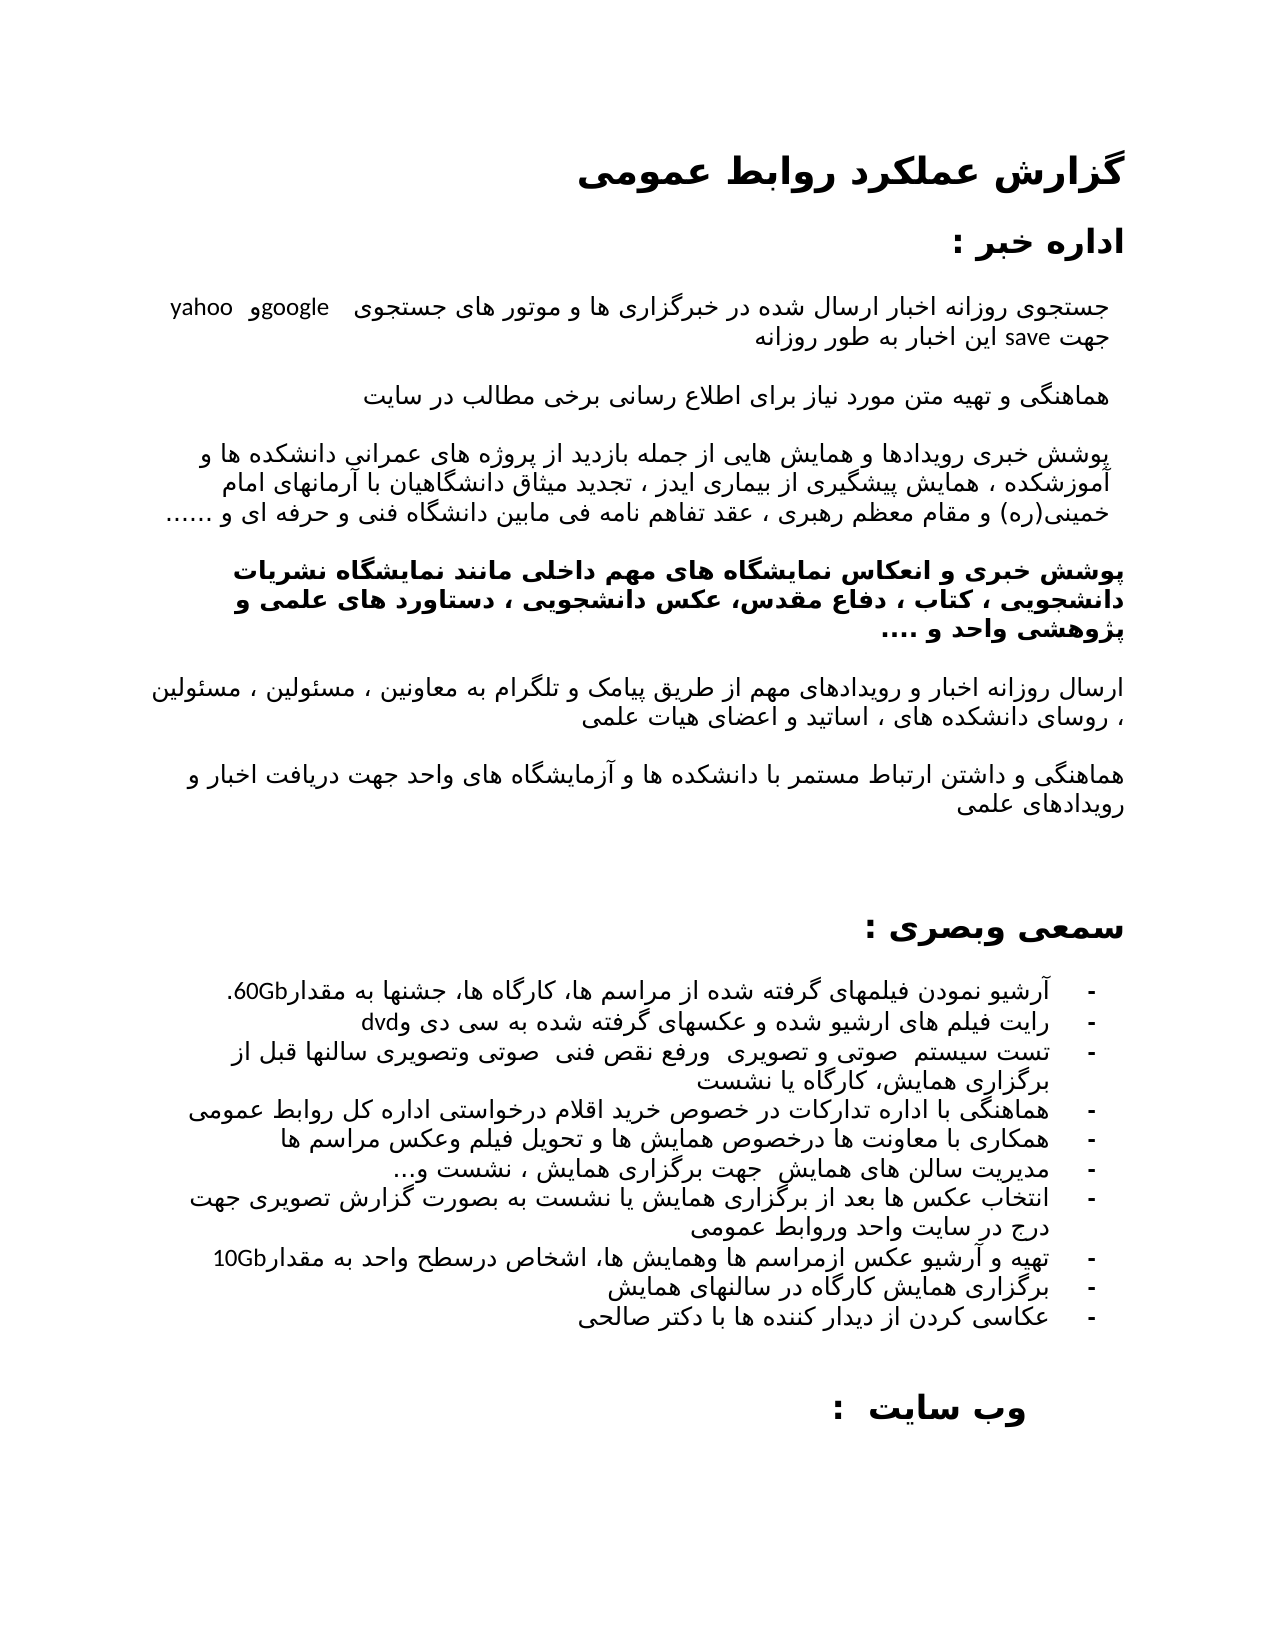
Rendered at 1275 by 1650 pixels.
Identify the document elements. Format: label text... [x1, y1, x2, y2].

text گزارش عملکرد روابط عمومی [150, 150, 1125, 194]
list وب سایت : [150, 1388, 1050, 1427]
text ارسال روزانه اخبار و رویدادهای مهم از طریق پیامک و تلگرام به معاونین ، مسئولین ، مسئولین ، روسای دانشکده های ، اساتید و اعضای هیات علمی [150, 673, 1125, 731]
list هماهنگی با اداره تدارکات در خصوص خرید اقلام درخواستی اداره کل روابط عمومی [150, 1095, 1087, 1124]
text هماهنگی و داشتن ارتباط مستمر با دانشکده ها و آزمایشگاه های واحد جهت دریافت اخبار و رویدادهای علمی [150, 760, 1125, 818]
subtitle پوشش خبری و انعکاس نمایشگاه های مهم داخلی مانند نمایشگاه نشریات دانشجویی ، کتاب ، دفاع مقدس، عکس دانشجویی ، دستاورد های علمی و پژوهشی واحد و .... [150, 556, 1125, 643]
list انتخاب عکس ها بعد از برگزاری همایش یا نشست به بصورت گزارش تصویری جهت درج در سایت واحد وروابط عمومی [150, 1183, 1087, 1242]
list تهیه و آرشیو عکس ازمراسم ها وهمایش ها، اشخاص درسطح واحد به مقدار10Gb [150, 1242, 1087, 1272]
text اداره خبر : [150, 223, 1125, 262]
text جستجوی روزانه اخبار ارسال شده در خبرگزاری ها و موتور های جستجوی googleو yahoo جهت save این اخبار به طور روزانه [150, 291, 1110, 352]
text هماهنگی و تهیه متن مورد نیاز برای اطلاع رسانی برخی مطالب در سایت [150, 381, 1110, 410]
list آرشیو نمودن فیلمهای گرفته شده از مراسم ها، کارگاه ها، جشنها به مقدار60Gb. [150, 975, 1087, 1006]
list تست سیستم صوتی و تصویری ورفع نقص فنی صوتی وتصویری سالنها قبل از برگزاری همایش، کارگاه یا نشست [150, 1036, 1087, 1095]
text پوشش خبری رویدادها و همایش هایی از جمله بازدید از پروژه های عمرانی دانشکده ها و آموزشکده ، همایش پیشگیری از بیماری ایدز ، تجدید میثاق دانشگاهیان با آرمانهای امام خمینی(ره) و مقام معظم رهبری ، عقد تفاهم نامه فی مابین دانشگاه فنی و حرفه ای و ...... [150, 439, 1110, 527]
list عکاسی کردن از دیدار کننده ها با دکتر صالحی [150, 1302, 1087, 1331]
list مدیریت سالن های همایش جهت برگزاری همایش ، نشست و... [150, 1154, 1087, 1183]
list رایت فیلم های ارشیو شده و عکسهای گرفته شده به سی دی وdvd [150, 1006, 1087, 1036]
text سمعی وبصری : [150, 907, 1125, 946]
list برگزاری همایش کارگاه در سالنهای همایش [150, 1272, 1087, 1302]
list همکاری با معاونت ها درخصوص همایش ها و تحویل فیلم وعکس مراسم ها [150, 1124, 1087, 1154]
